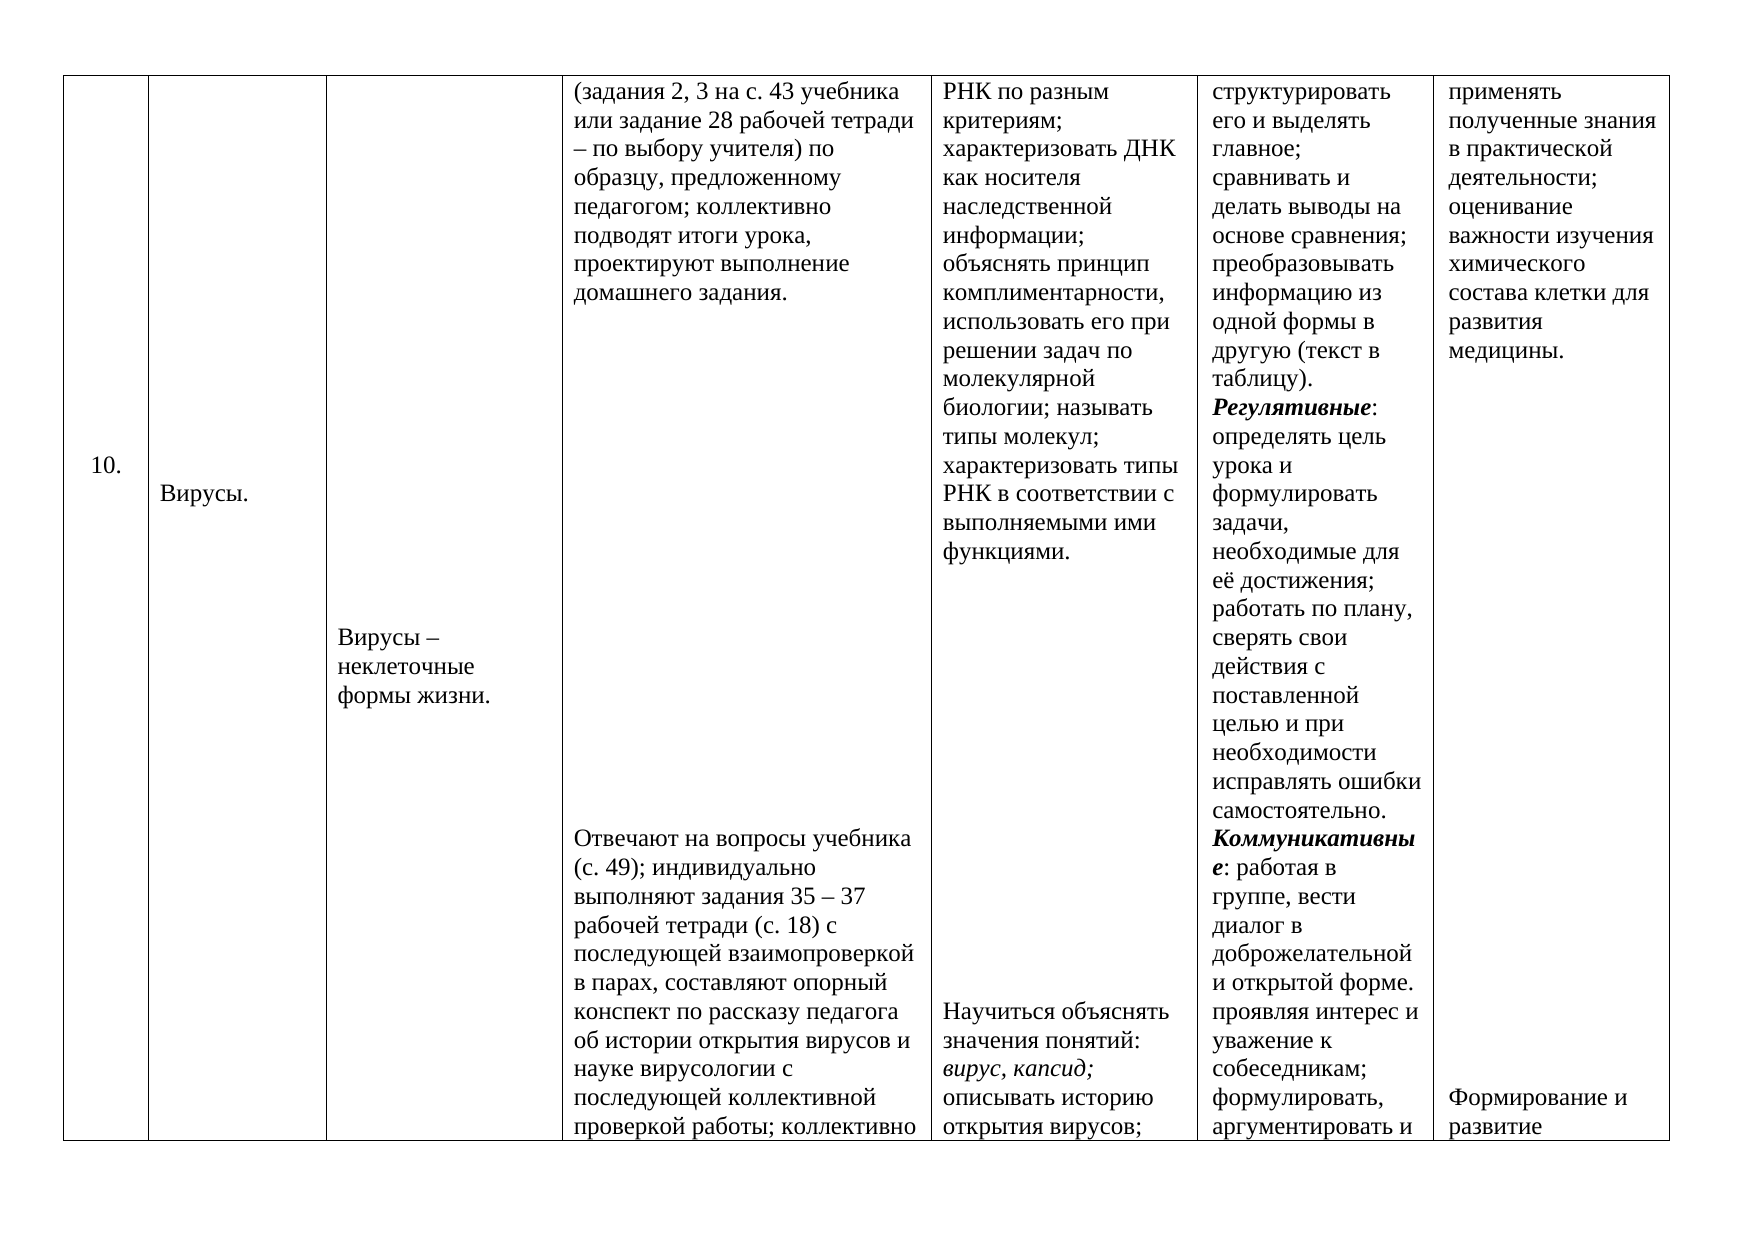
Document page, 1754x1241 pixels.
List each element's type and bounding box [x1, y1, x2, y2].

table_cell [327, 76, 562, 1140]
table_cell [1198, 76, 1433, 1140]
table_cell [932, 76, 1197, 1140]
table_cell [64, 76, 148, 1140]
table_cell [149, 76, 326, 1140]
table_cell [1434, 76, 1669, 1140]
table_cell [563, 76, 931, 1140]
